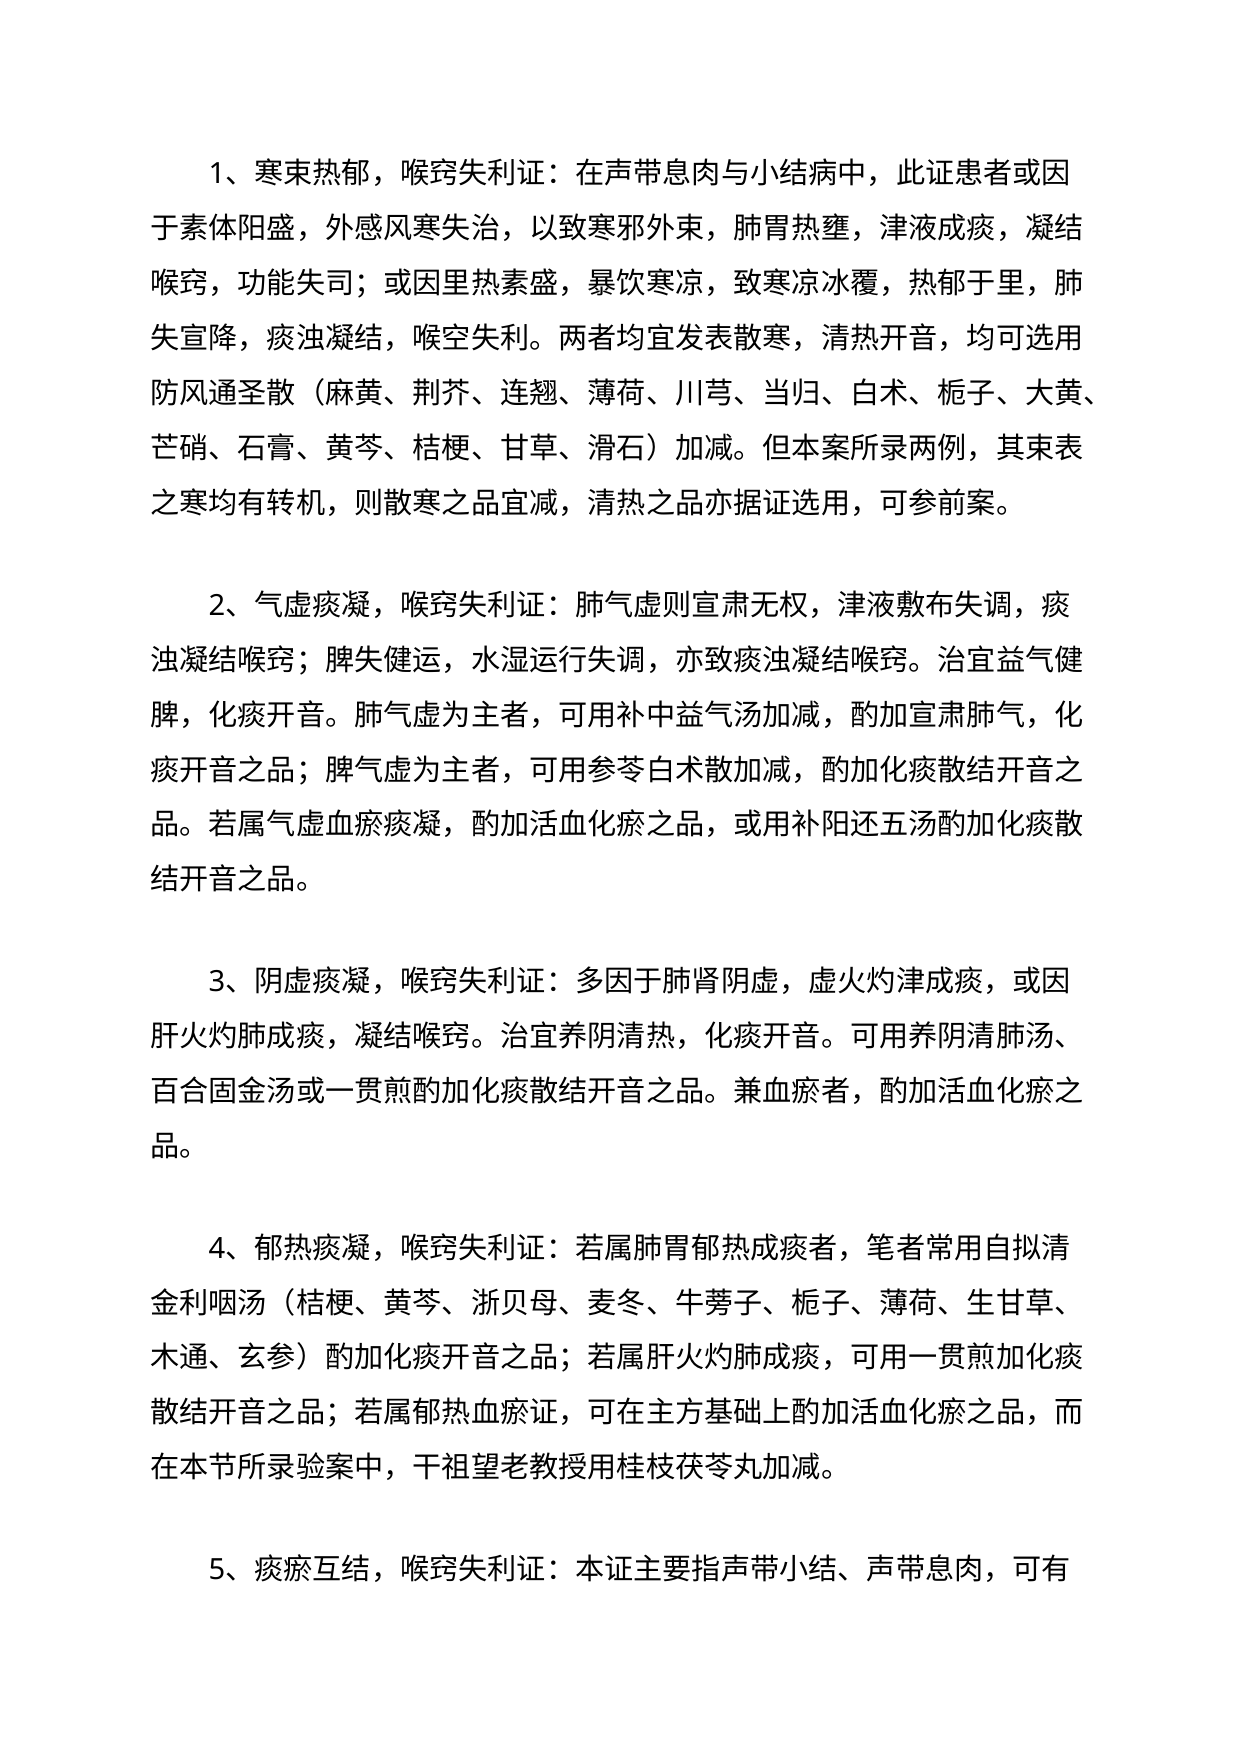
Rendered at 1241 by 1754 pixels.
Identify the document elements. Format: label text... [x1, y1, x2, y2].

text 4、郁热痰凝，喉窍失利证：若属肺胃郁热成痰者，笔者常用自拟清金利咽汤（桔梗、黄芩、浙贝母、麦冬、牛蒡子、栀子、薄荷、生甘草、木通、玄参）酌加化痰开音之品；若属肝火灼肺成痰，可用一贯煎加化痰散结开音之品；若属郁热血瘀证，可在主方基础上酌加活血化瘀之品，而在本节所录验案中，干祖望老教授用桂枝茯苓丸加减。 [150, 1224, 1090, 1486]
text 3、阴虚痰凝，喉窍失利证：多因于肺肾阴虚，虚火灼津成痰，或因肝火灼肺成痰，凝结喉窍。治宜养阴清热，化痰开音。可用养阴清肺汤、百合固金汤或一贯煎酌加化痰散结开音之品。兼血瘀者，酌加活血化瘀之品。 [150, 958, 1090, 1165]
text 2、气虚痰凝，喉窍失利证：肺气虚则宣肃无权，津液敷布失调，痰浊凝结喉窍；脾失健运，水湿运行失调，亦致痰浊凝结喉窍。治宜益气健脾，化痰开音。肺气虚为主者，可用补中益气汤加减，酌加宣肃肺气，化痰开音之品；脾气虚为主者，可用参苓白术散加减，酌加化痰散结开音之品。若属气虚血瘀痰凝，酌加活血化瘀之品，或用补阳还五汤酌加化痰散结开音之品。 [150, 581, 1090, 898]
text 1、寒束热郁，喉窍失利证：在声带息肉与小结病中，此证患者或因于素体阳盛，外感风寒失治，以致寒邪外束，肺胃热壅，津液成痰，凝结喉窍，功能失司；或因里热素盛，暴饮寒凉，致寒凉冰覆，热郁于里，肺失宣降，痰浊凝结，喉空失利。两者均宜发表散寒，清热开音，均可选用防风通圣散（麻黄、荆芥、连翘、薄荷、川芎、当归、白术、栀子、大黄、芒硝、石膏、黄芩、桔梗、甘草、滑石）加减。但本案所录两例，其束表之寒均有转机，则散寒之品宜减，清热之品亦据证选用，可参前案。 [150, 150, 1090, 522]
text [150, 1546, 1090, 1588]
